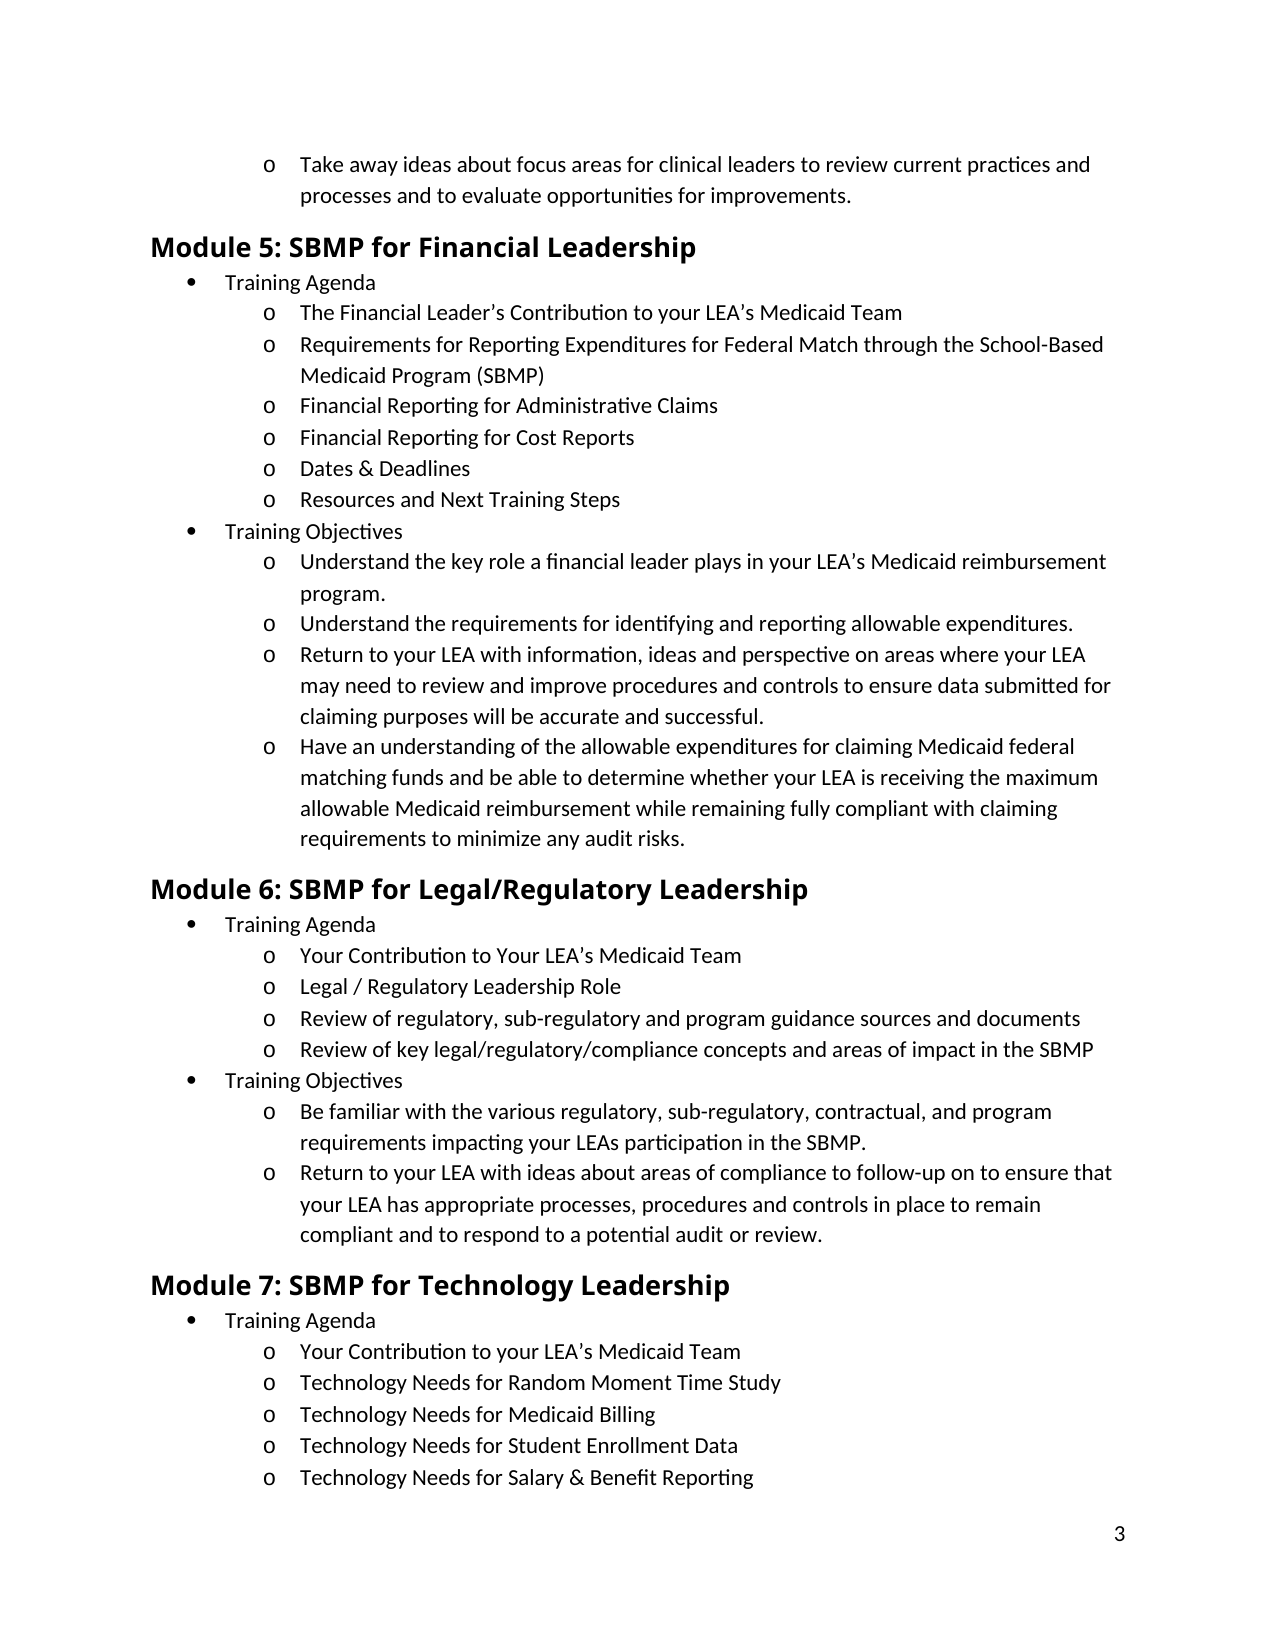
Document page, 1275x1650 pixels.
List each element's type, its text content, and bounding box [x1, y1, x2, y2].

list Financial Reporting for Administrative Claims [262, 391, 1125, 420]
list Legal / Regulatory Leadership Role [262, 972, 1125, 1001]
list Dates & Deadlines [262, 454, 1125, 483]
list Technology Needs for Medicaid Billing [262, 1400, 1125, 1429]
list Have an understanding of the allowable expenditures for claiming Medicaid federal matching funds and be able to determine whether your LEA is receiving the maximum allowable Medicaid reimbursement while remaining fully compliant with claiming requirements to minimize any audit risks. [262, 732, 1125, 852]
list Return to your LEA with information, ideas and perspective on areas where your LEA may need to review and improve procedures and controls to ensure data submitted for claiming purposes will be accurate and successful. [262, 640, 1125, 730]
list Technology Needs for Student Enrollment Data [262, 1431, 1125, 1460]
list Be familiar with the various regulatory, sub-regulatory, contractual, and program requirements impacting your LEAs participation in the SBMP. [262, 1097, 1125, 1156]
subtitle Module 7: SBMP for Technology Leadership [150, 1267, 1125, 1304]
list Take away ideas about focus areas for clinical leaders to review current practices and processes and to evaluate opportunities for improvements. [262, 150, 1125, 209]
list Training Objectives [187, 517, 1125, 545]
list Understand the key role a financial leader plays in your LEA’s Medicaid reimbursement program. [262, 547, 1125, 607]
list Financial Reporting for Cost Reports [262, 423, 1125, 452]
list Training Objectives [187, 1067, 1125, 1094]
list Training Agenda [187, 1307, 1125, 1334]
list Your Contribution to Your LEA’s Medicaid Team [262, 941, 1125, 970]
list The Financial Leader’s Contribution to your LEA’s Medicaid Team [262, 298, 1125, 327]
list Training Agenda [187, 911, 1125, 938]
list Review of key legal/regulatory/compliance concepts and areas of impact in the SBMP [262, 1035, 1125, 1064]
list Your Contribution to your LEA’s Medicaid Team [262, 1337, 1125, 1366]
list Technology Needs for Salary & Benefit Reporting [262, 1463, 1125, 1492]
list Training Agenda [187, 268, 1125, 296]
list Return to your LEA with ideas about areas of compliance to follow-up on to ensure that your LEA has appropriate processes, procedures and controls in place to remain compliant and to respond to a potential audit or review. [262, 1158, 1125, 1248]
list Requirements for Reporting Expenditures for Federal Match through the School-Based Medicaid Program (SBMP) [262, 330, 1125, 389]
subtitle Module 5: SBMP for Financial Leadership [150, 228, 1125, 265]
list Understand the requirements for identifying and reporting allowable expenditures. [262, 609, 1125, 638]
list Review of regulatory, sub-regulatory and program guidance sources and documents [262, 1004, 1125, 1033]
list Technology Needs for Random Moment Time Study [262, 1368, 1125, 1397]
list Resources and Next Training Steps [262, 486, 1125, 515]
subtitle Module 6: SBMP for Legal/Regulatory Leadership [150, 871, 1125, 908]
